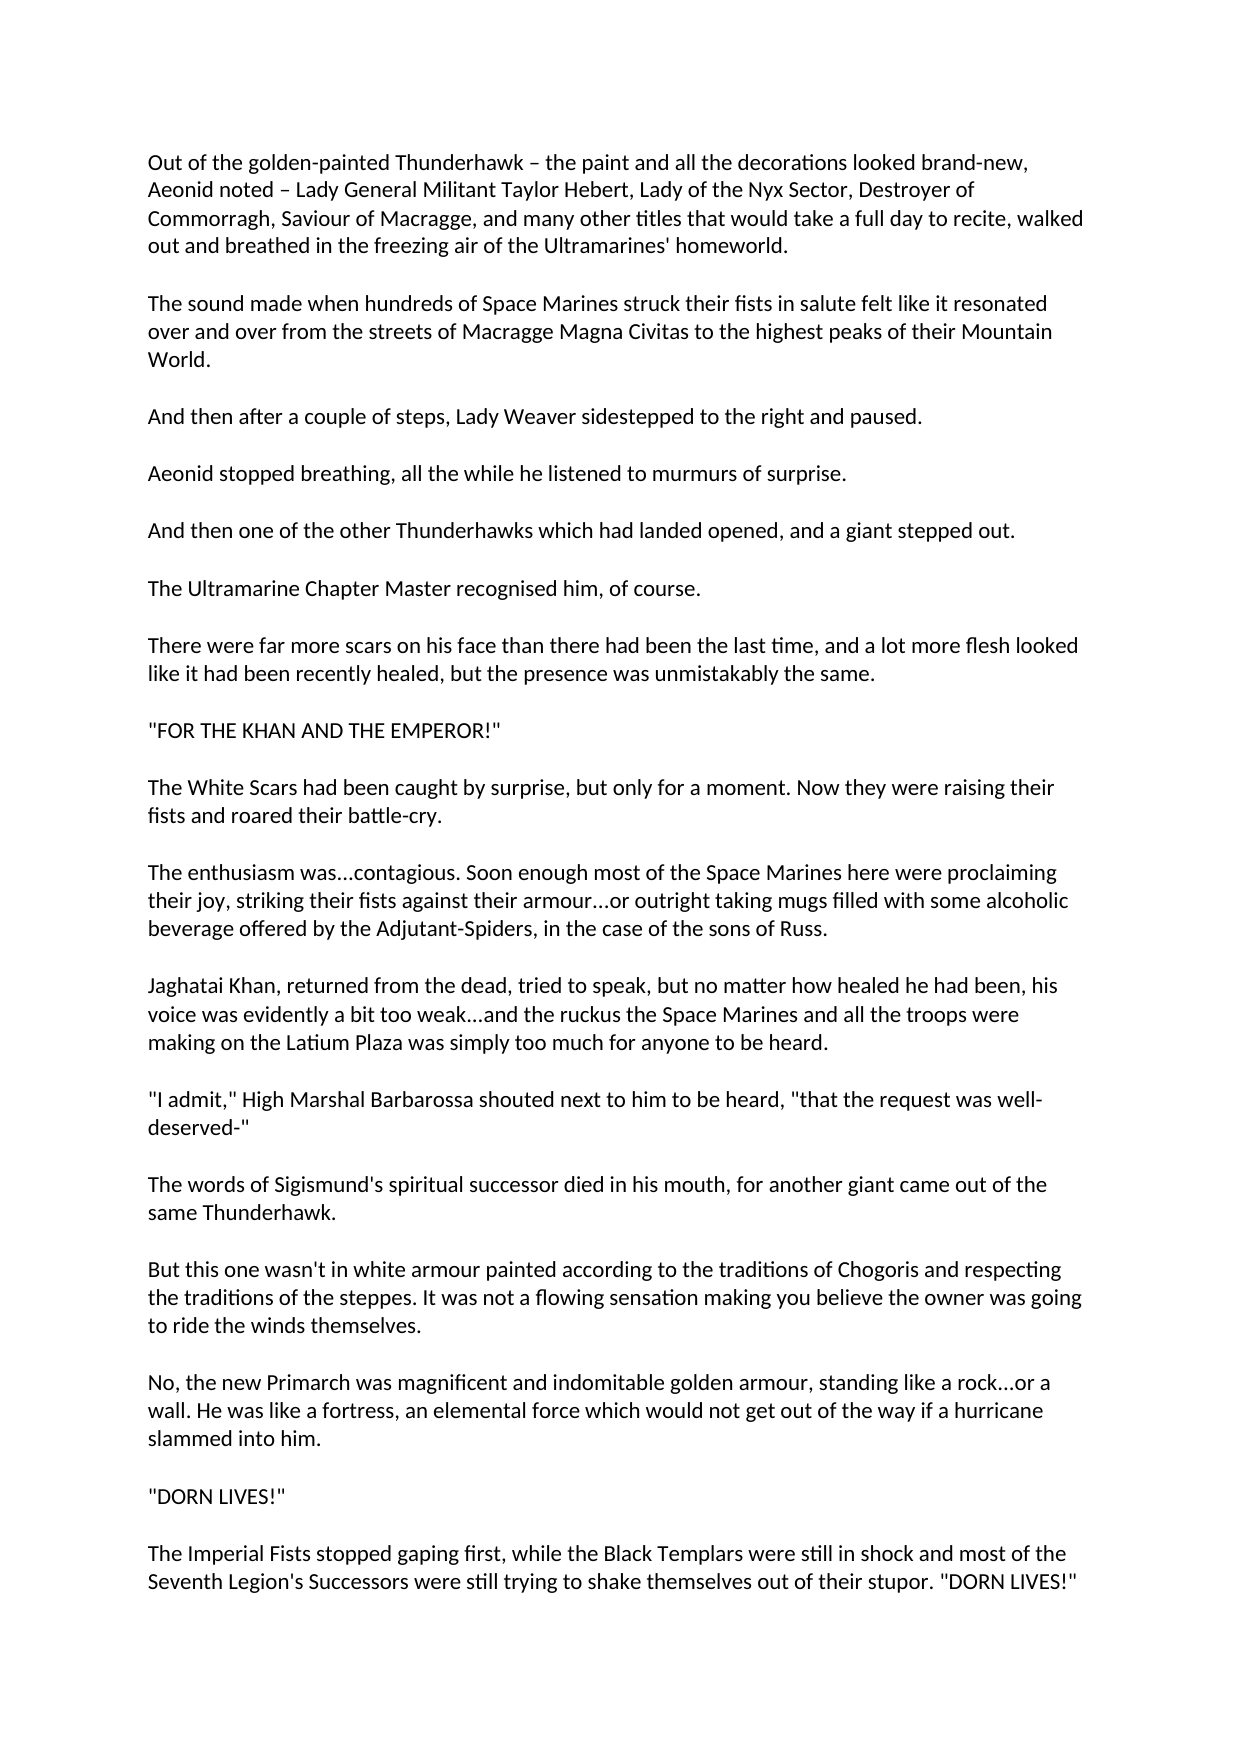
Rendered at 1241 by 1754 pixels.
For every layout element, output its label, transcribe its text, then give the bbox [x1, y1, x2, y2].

text There were far more scars on his face than there had been the last time, and a lot more flesh looked like it had been recently healed, but the presence was unmistakably the same. [148, 631, 1093, 687]
text The words of Sigismund's spiritual successor died in his mouth, for another giant came out of the same Thunderhawk. [148, 1170, 1093, 1226]
text "DORN LIVES!" [148, 1482, 1093, 1510]
text Aeonid stopped breathing, all the while he listened to murmurs of surprise. [148, 459, 1093, 487]
text The enthusiasm was...contagious. Soon enough most of the Space Marines here were proclaiming their joy, striking their fists against their armour...or outright taking mugs filled with some alcoholic beverage offered by the Adjutant-Spiders, in the case of the sons of Russ. [148, 858, 1093, 942]
text The sound made when hundreds of Space Marines struck their fists in salute felt like it resonated over and over from the streets of Macragge Magna Civitas to the highest peaks of their Mountain World. [148, 289, 1093, 373]
text The Ultramarine Chapter Master recognised him, of course. [148, 574, 1093, 602]
text But this one wasn't in white armour painted according to the traditions of Chogoris and respecting the traditions of the steppes. It was not a flowing sensation making you believe the owner was going to ride the winds themselves. [148, 1255, 1093, 1339]
text No, the new Primarch was magnificent and indomitable golden armour, standing like a rock...or a wall. He was like a fortress, an elemental force which would not get out of the way if a hurricane slammed into him. [148, 1368, 1093, 1453]
text "FOR THE KHAN AND THE EMPEROR!" [148, 716, 1093, 744]
text Out of the golden-painted Thunderhawk – the paint and all the decorations looked brand-new, Aeonid noted – Lady General Militant Taylor Hebert, Lady of the Nyx Sector, Destroyer of Commorragh, Saviour of Macragge, and many other titles that would take a full day to recite, walked out and breathed in the freezing air of the Ultramarines' homeworld. [148, 148, 1093, 260]
text And then one of the other Thunderhawks which had landed opened, and a giant stepped out. [148, 516, 1093, 544]
text The Imperial Fists stopped gaping first, while the Black Templars were still in shock and most of the Seventh Legion's Successors were still trying to shake themselves out of their stupor. "DORN LIVES!" [148, 1539, 1093, 1595]
text "I admit," High Marshal Barbarossa shouted next to him to be heard, "that the request was well-deserved-" [148, 1085, 1093, 1141]
text And then after a couple of steps, Lady Weaver sidestepped to the right and paused. [148, 402, 1093, 430]
text Jaghatai Khan, returned from the dead, tried to speak, but no matter how healed he had been, his voice was evidently a bit too weak...and the ruckus the Space Marines and all the troops were making on the Latium Plaza was simply too much for anyone to be heard. [148, 972, 1093, 1056]
text The White Scars had been caught by surprise, but only for a moment. Now they were raising their fists and roared their battle-cry. [148, 773, 1093, 829]
